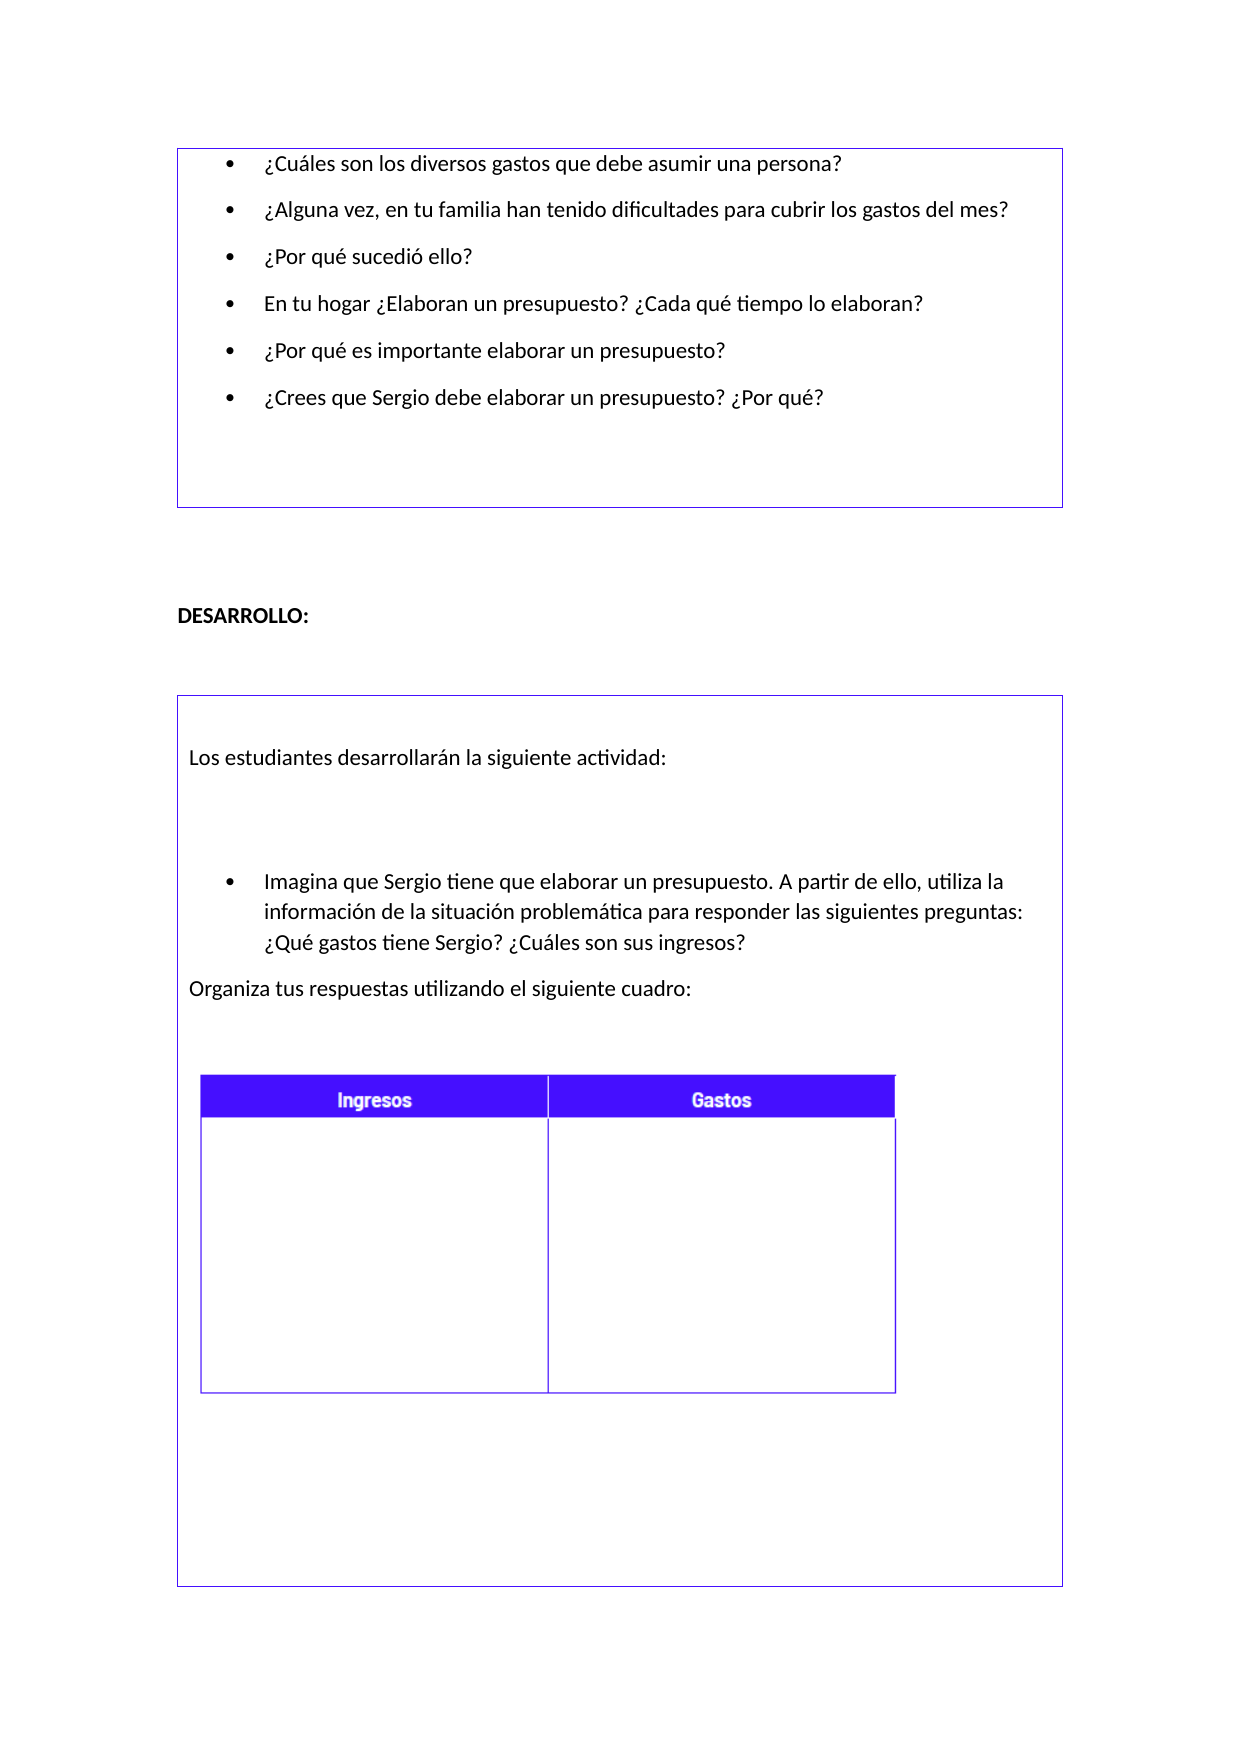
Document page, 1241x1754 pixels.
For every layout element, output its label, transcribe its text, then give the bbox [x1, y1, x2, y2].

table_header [178, 149, 1062, 507]
picture [188, 1051, 905, 1405]
text DESARROLLO: [177, 602, 1063, 630]
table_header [178, 696, 1062, 1586]
